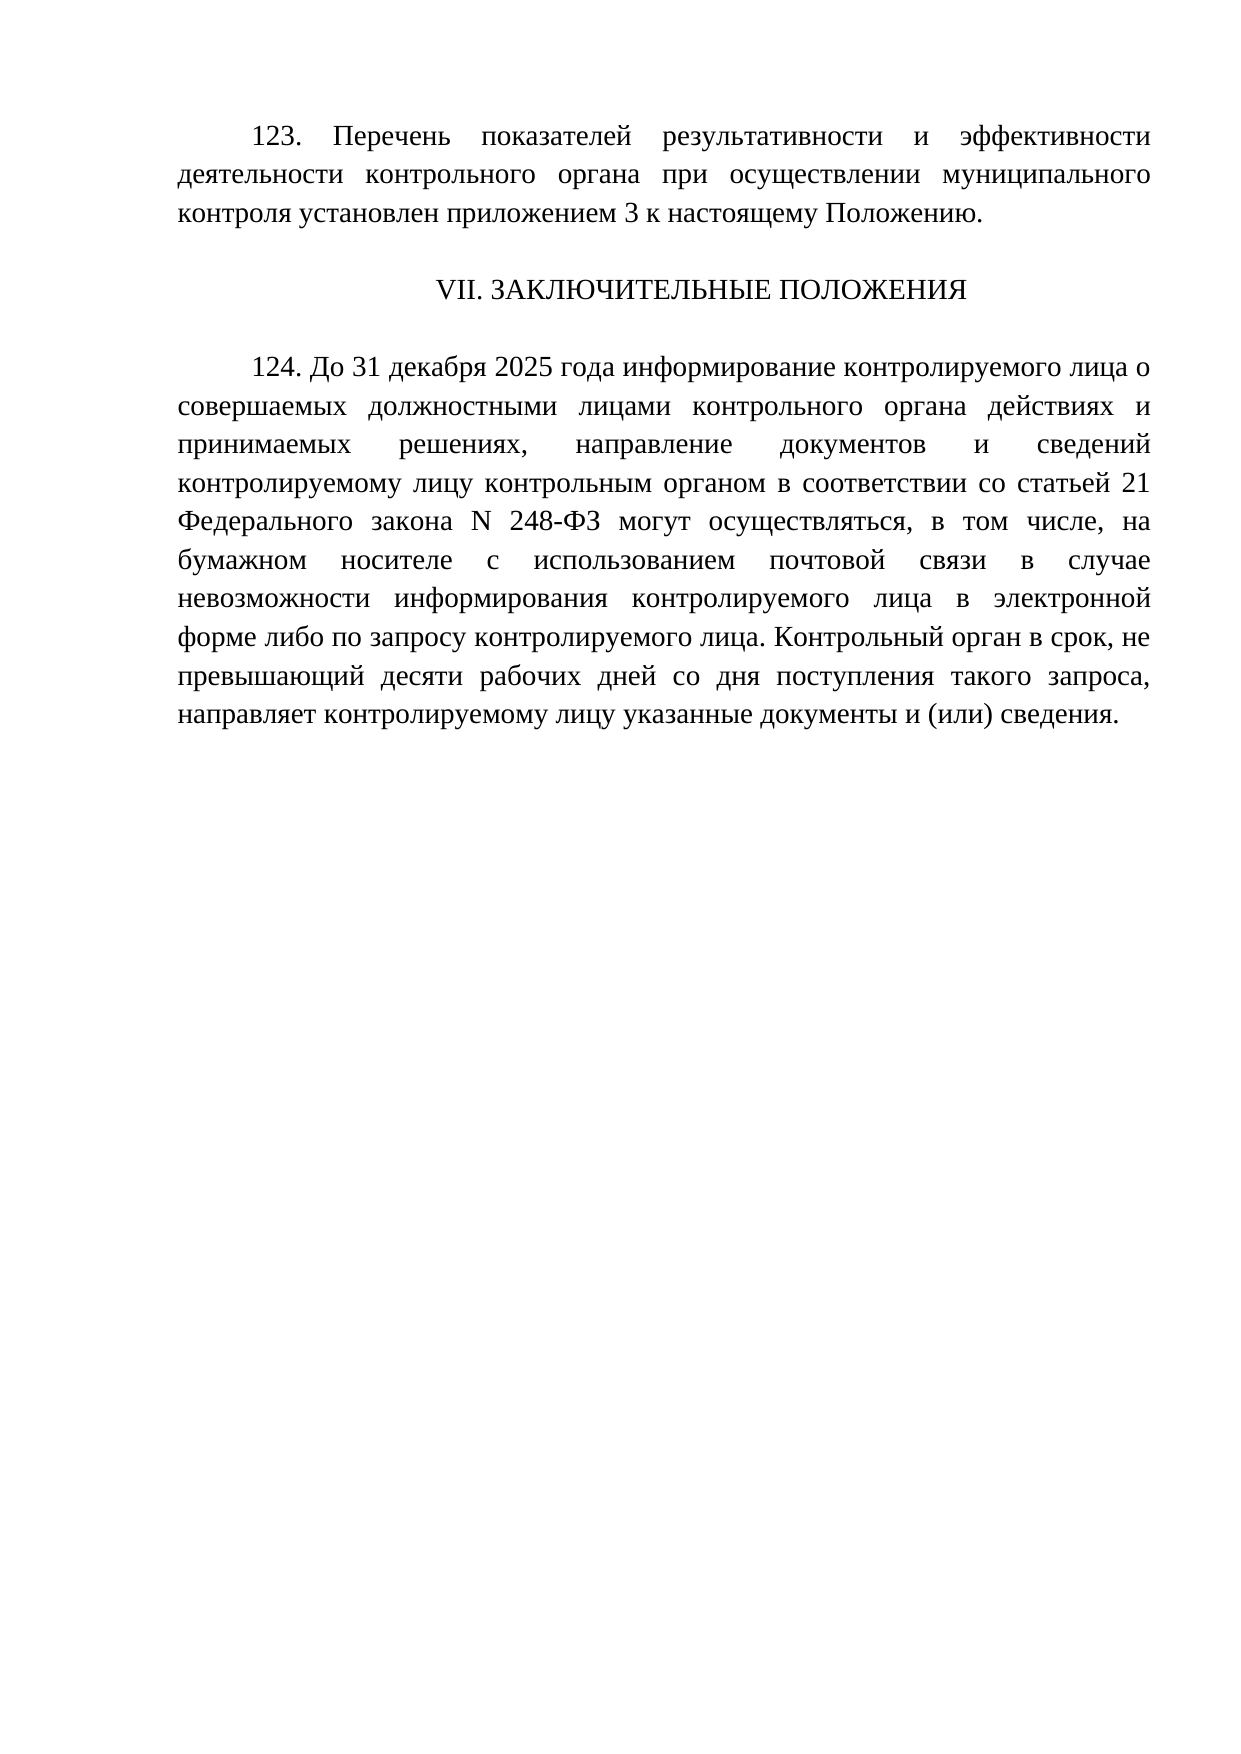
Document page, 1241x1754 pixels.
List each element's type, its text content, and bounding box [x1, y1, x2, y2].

text VII. ЗАКЛЮЧИТЕЛЬНЫЕ ПОЛОЖЕНИЯ [177, 272, 1152, 306]
text 124. До 31 декабря 2025 года информирование контролируемого лица о совершаемых должностными лицами контрольного органа действиях и принимаемых решениях, направление документов и сведений контролируемому лицу контрольным органом в соответствии со статьей 21 Федерального закона N 248-ФЗ могут осуществляться, в том числе, на бумажном носителе с использованием почтовой связи в случае невозможности информирования контролируемого лица в электронной форме либо по запросу контролируемого лица. Контрольный орган в срок, не превышающий десяти рабочих дней со дня поступления такого запроса, направляет контролируемому лицу указанные документы и (или) сведения. [177, 349, 1152, 730]
text 123. Перечень показателей результативности и эффективности деятельности контрольного органа при осуществлении муниципального контроля установлен приложением 3 к настоящему Положению. [177, 118, 1152, 229]
